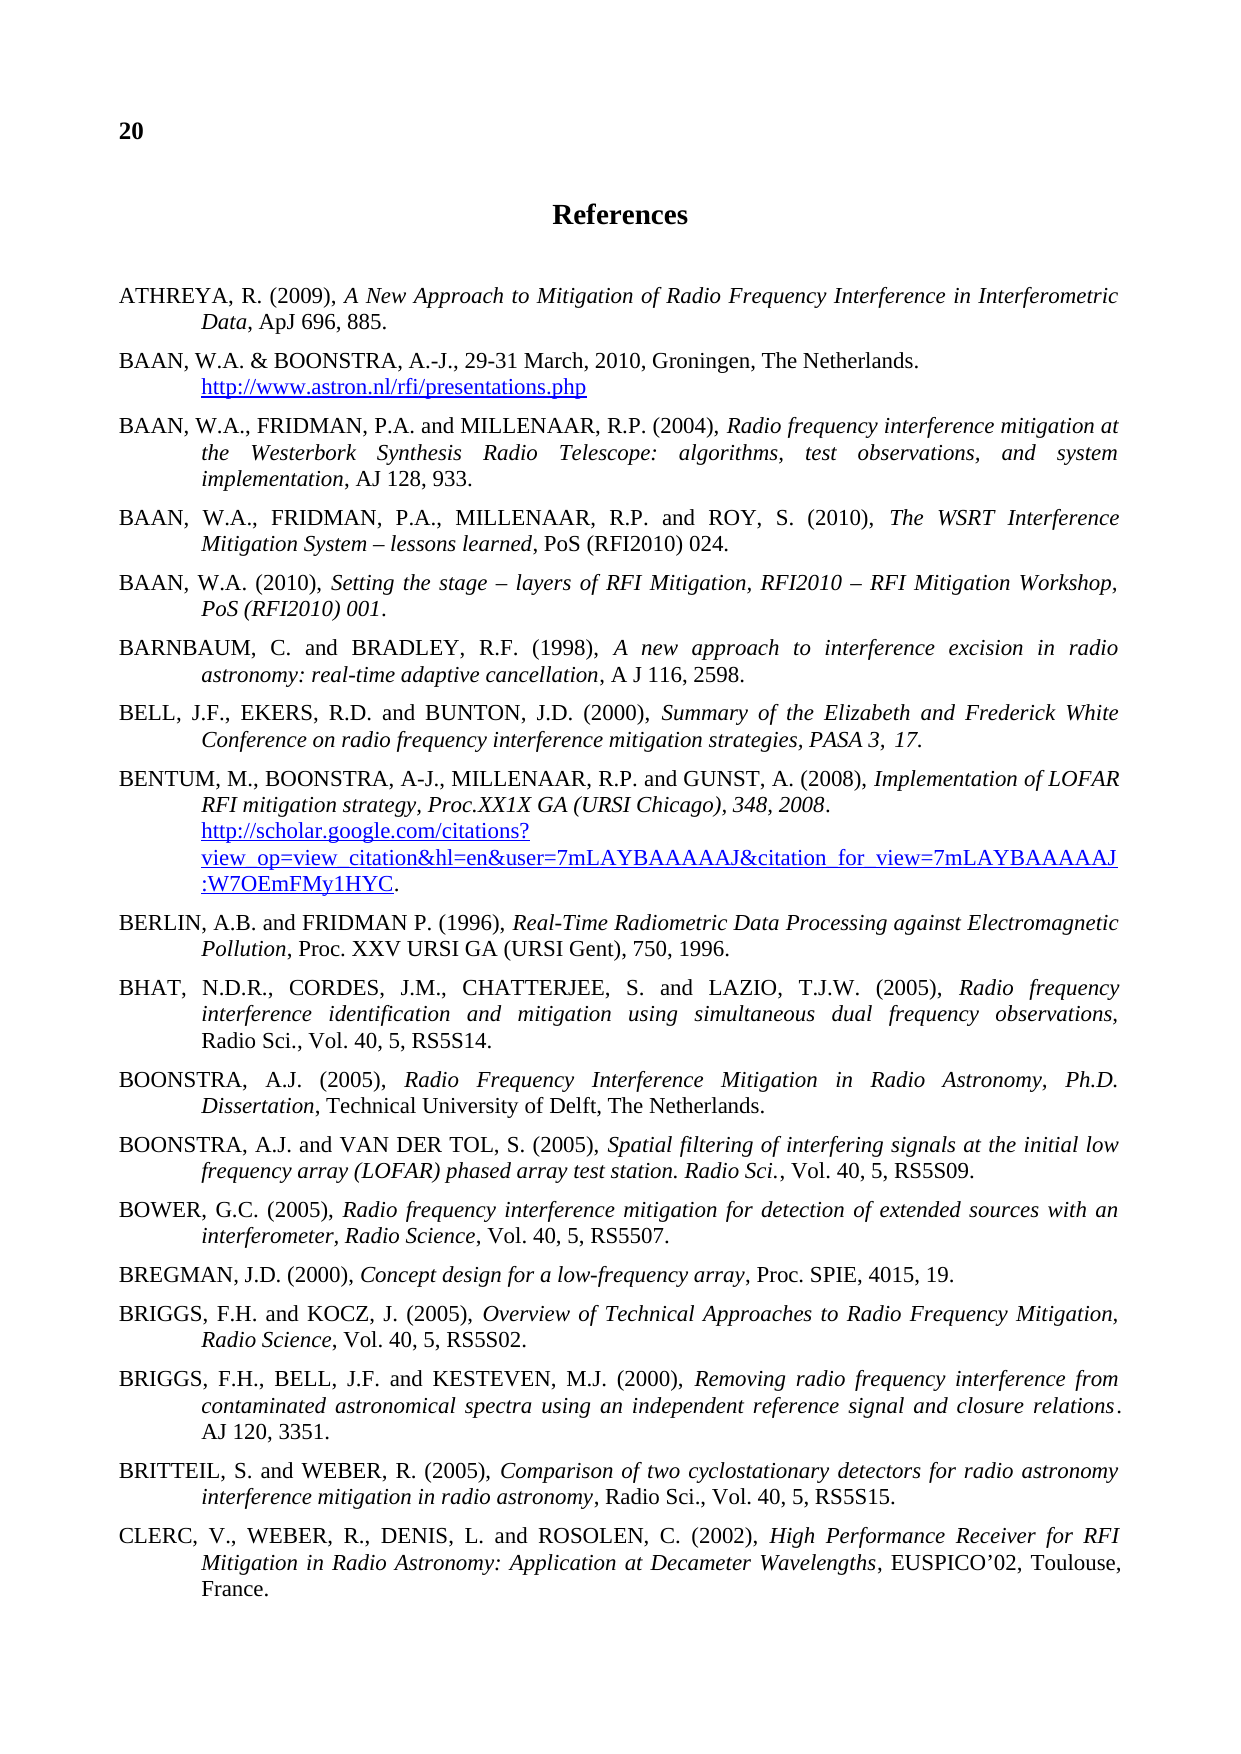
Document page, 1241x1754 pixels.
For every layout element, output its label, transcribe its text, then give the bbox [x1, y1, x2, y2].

text BHAT, N.D.R., CORDES, J.M., CHATTERJEE, S. and LAZIO, T.J.W. (2005), Radio frequency interference identification and mitigation using simultaneous dual frequency observations, Radio Sci., Vol. 40, 5, RS5S14. [118, 974, 1122, 1053]
text BOONSTRA, A.J. (2005), Radio Frequency Interference Mitigation in Radio Astronomy, Ph.D. Dissertation, Technical University of Delft, The Netherlands. [118, 1066, 1122, 1118]
text BRIGGS, F.H. and KOCZ, J. (2005), Overview of Technical Approaches to Radio Frequency Mitigation, Radio Science, Vol. 40, 5, RS5S02. [118, 1300, 1122, 1353]
text BAAN, W.A. (2010), Setting the stage – layers of RFI Mitigation, RFI2010 – RFI Mitigation Workshop, PoS (RFI2010) 001. [118, 569, 1122, 622]
text http://scholar.google.com/citations?view_op=view_citation&hl=en&user=7mLAYBAAAAAJ&citation_for_view=7mLAYBAAAAAJ:W7OEmFMy1HYC. [118, 817, 1122, 896]
text http://www.astron.nl/rfi/presentations.php [118, 373, 1122, 400]
text BOONSTRA, A.J. and VAN DER TOL, S. (2005), Spatial filtering of interfering signals at the initial low frequency array (LOFAR) phased array test station. Radio Sci., Vol. 40, 5, RS5S09. [118, 1131, 1122, 1184]
text BELL, J.F., EKERS, R.D. and BUNTON, J.D. (2000), Summary of the Elizabeth and Frederick White Conference on radio frequency interference mitigation strategies, PASA 3, 17. [118, 699, 1122, 752]
text BAAN, W.A. & BOONSTRA, A.-J., 29-31 March, 2010, Groningen, The Netherlands. [118, 347, 1122, 373]
text BAAN, W.A., FRIDMAN, P.A., MILLENAAR, R.P. and ROY, S. (2010), The WSRT Interference Mitigation System – lessons learned, PoS (RFI2010) 024. [118, 504, 1122, 557]
text BERLIN, A.B. and FRIDMAN P. (1996), Real-Time Radiometric Data Processing against Electromagnetic Pollution, Proc. XXV URSI GA (URSI Gent), 750, 1996. [118, 909, 1122, 962]
text BOWER, G.C. (2005), Radio frequency interference mitigation for detection of extended sources with an interferometer, Radio Science, Vol. 40, 5, RS5507. [118, 1196, 1122, 1249]
text BRIGGS, F.H., BELL, J.F. and KESTEVEN, M.J. (2000), Removing radio frequency interference from contaminated astronomical spectra using an independent reference signal and closure relations. AJ 120, 3351. [118, 1365, 1122, 1444]
title References [118, 197, 1122, 231]
text ATHREYA, R. (2009), A New Approach to Mitigation of Radio Frequency Interference in Interferometric Data, ApJ 696, 885. [118, 282, 1122, 334]
text BENTUM, M., BOONSTRA, A-J., MILLENAAR, R.P. and GUNST, A. (2008), Implementation of LOFAR RFI mitigation strategy, Proc.XX1X GA (URSI Chicago), 348, 2008. [118, 765, 1122, 817]
text BARNBAUM, C. and BRADLEY, R.F. (1998), A new approach to interference excision in radio astronomy: real-time adaptive cancellation, A J 116, 2598. [118, 634, 1122, 687]
text BREGMAN, J.D. (2000), Concept design for a low-frequency array, Proc. SPIE, 4015, 19. [118, 1261, 1122, 1288]
text BRITTEIL, S. and WEBER, R. (2005), Comparison of two cyclostationary detectors for radio astronomy interference mitigation in radio astronomy, Radio Sci., Vol. 40, 5, RS5S15. [118, 1457, 1122, 1510]
text BAAN, W.A., FRIDMAN, P.A. and MILLENAAR, R.P. (2004), Radio frequency interference mitigation at the Westerbork Synthesis Radio Telescope: algorithms, test observations, and system implementation, AJ 128, 933. [118, 412, 1122, 491]
text CLERC, V., WEBER, R., DENIS, L. and ROSOLEN, C. (2002), High Performance Receiver for RFI Mitigation in Radio Astronomy: Application at Decameter Wavelengths, EUSPICO’02, Toulouse, France. [118, 1522, 1122, 1601]
